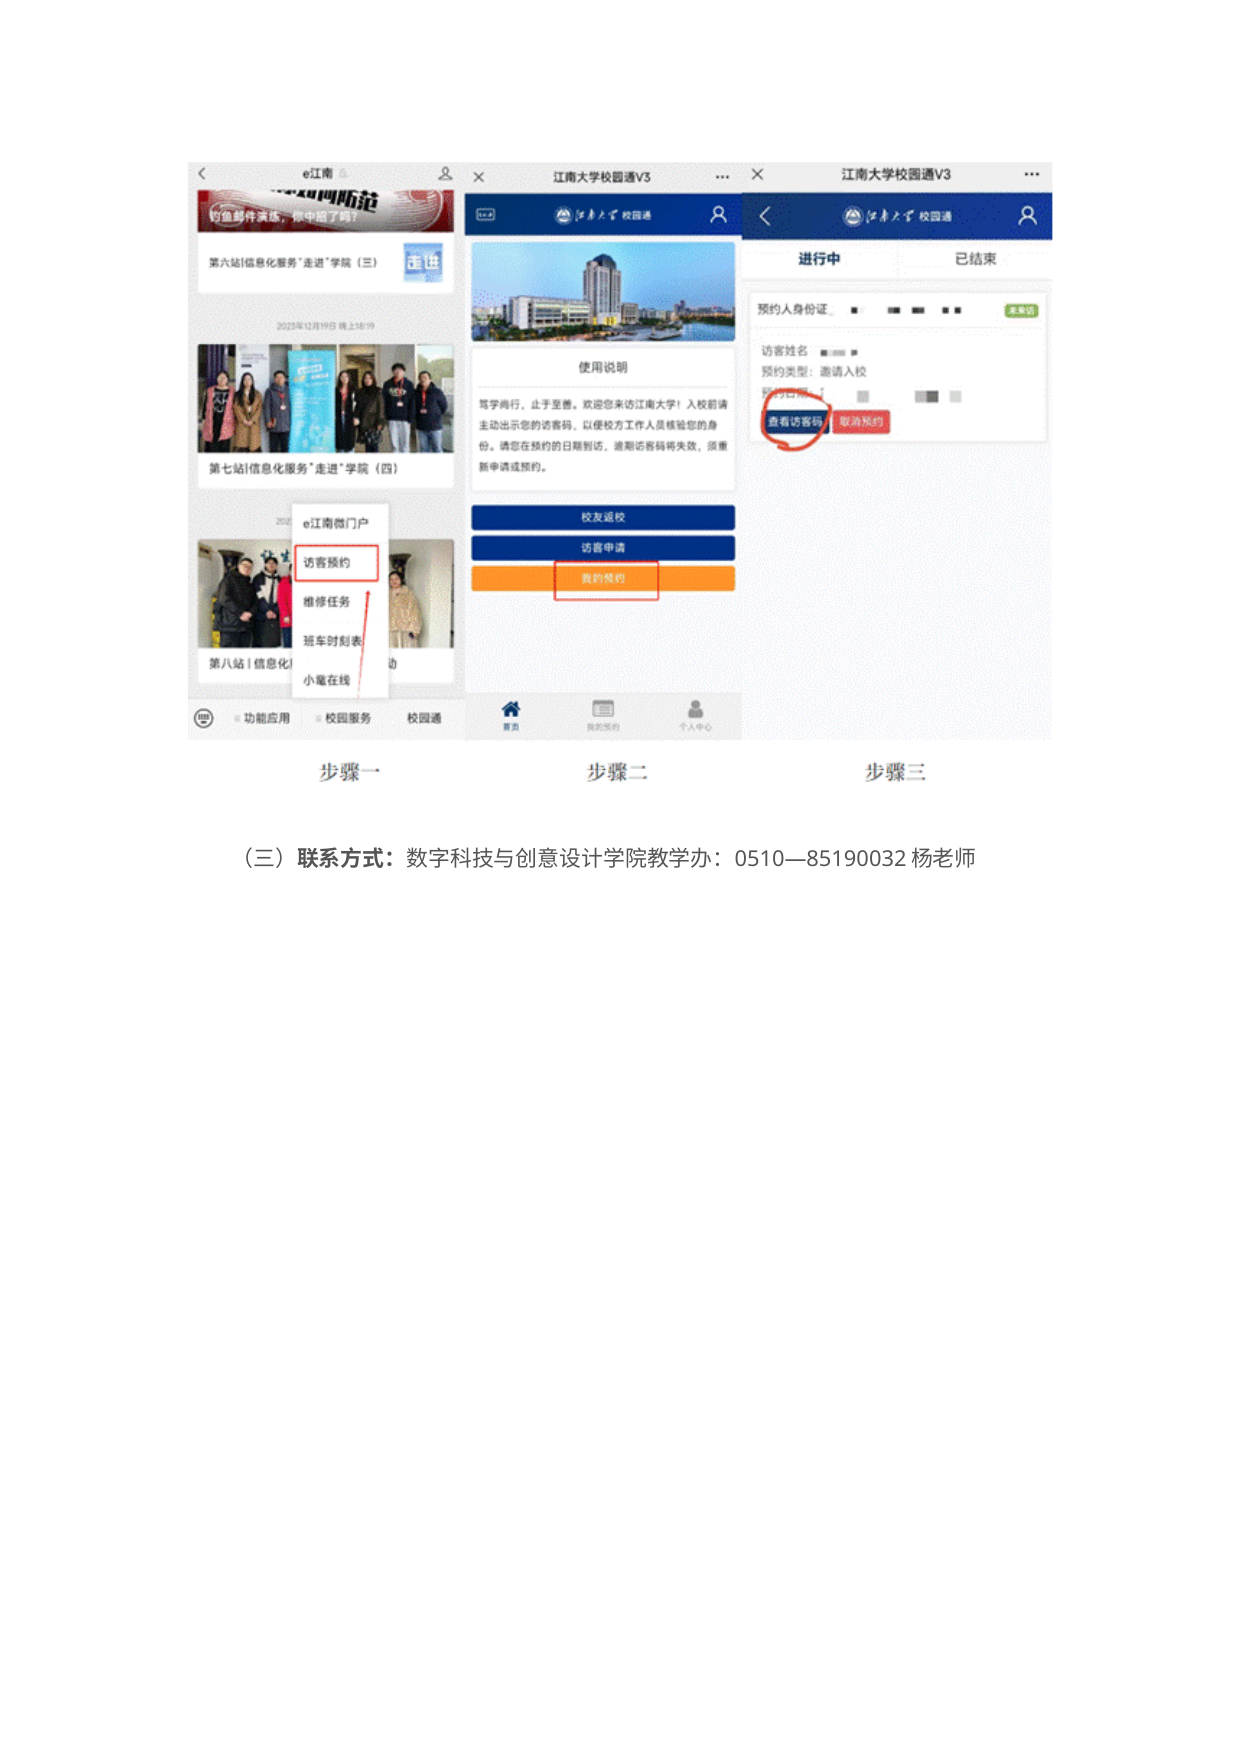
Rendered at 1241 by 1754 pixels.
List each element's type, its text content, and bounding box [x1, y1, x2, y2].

picture [187, 162, 1053, 795]
text （三）联系方式：数字科技与创意设计学院教学办：0510—85190032杨老师 [187, 841, 1053, 874]
